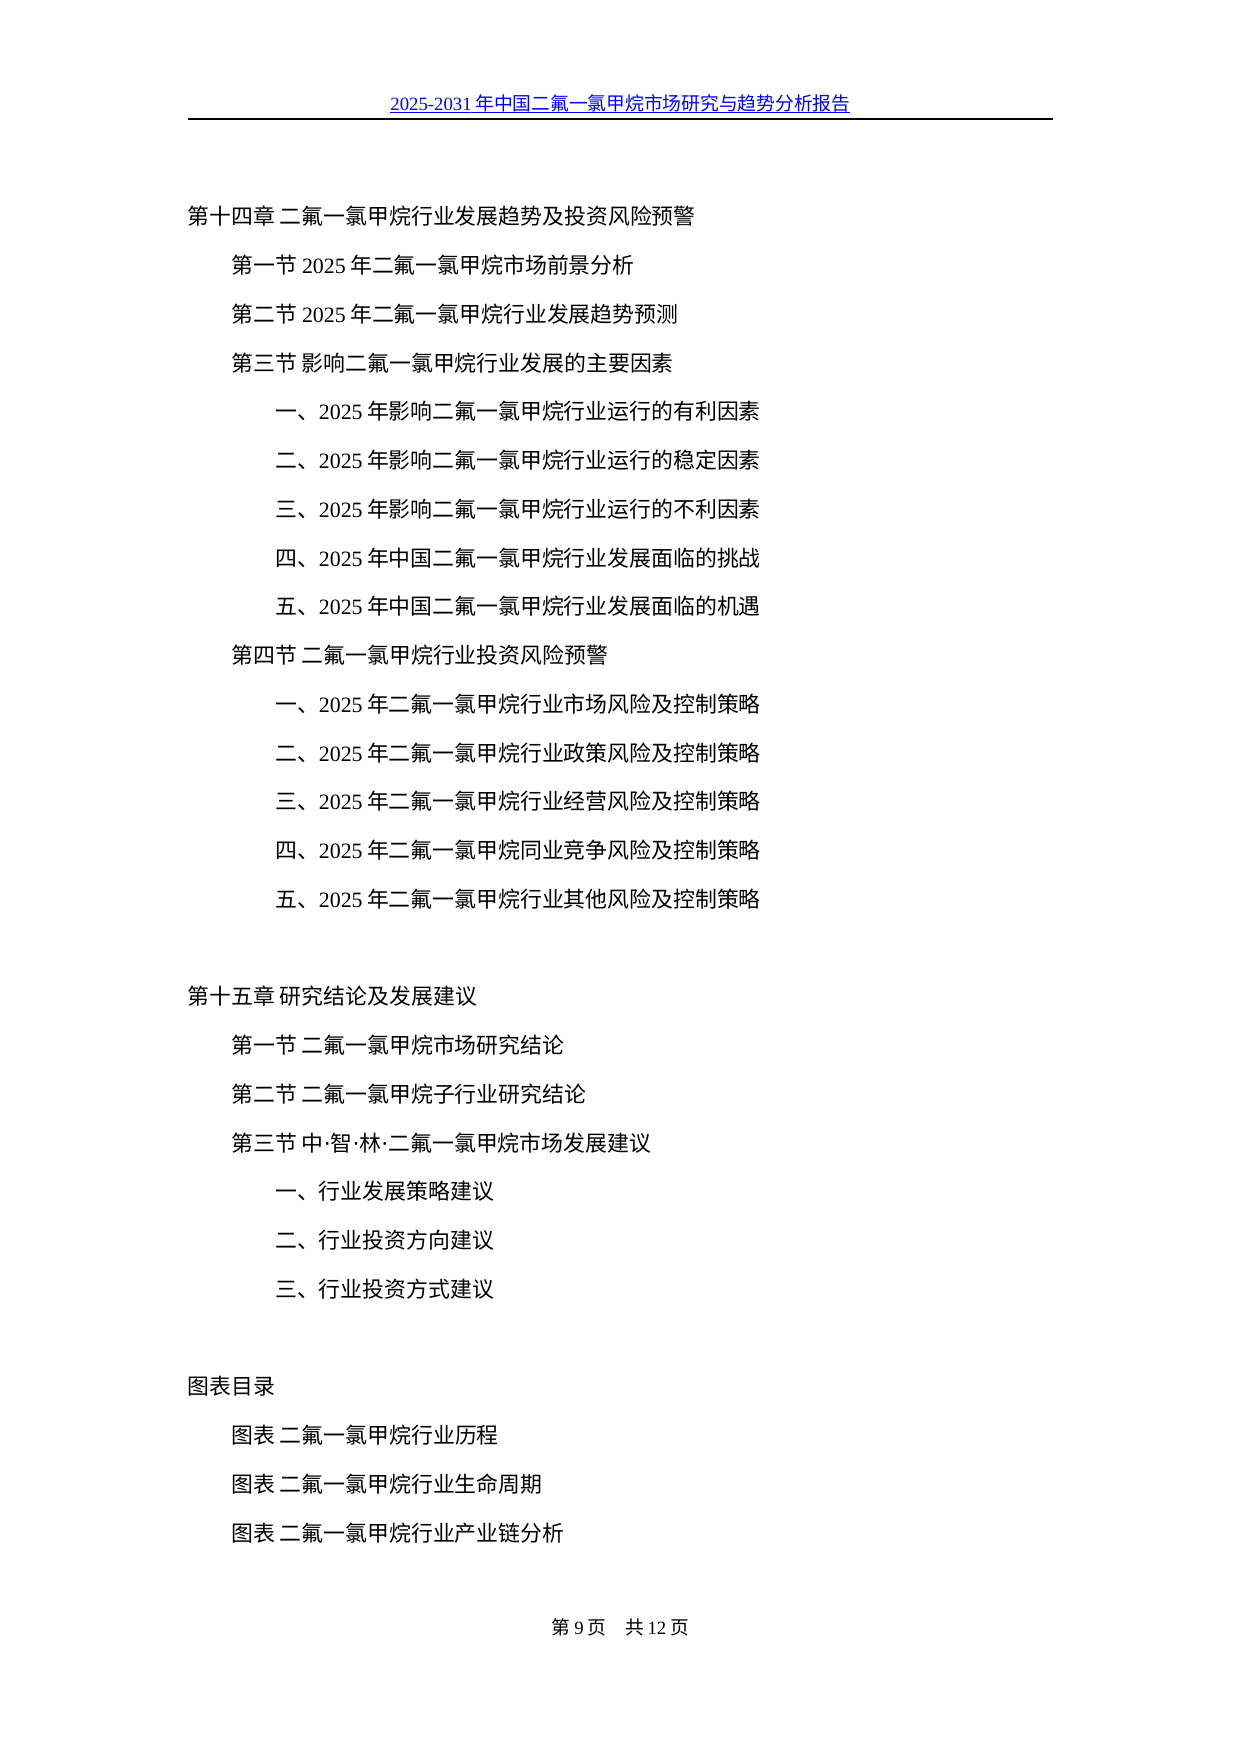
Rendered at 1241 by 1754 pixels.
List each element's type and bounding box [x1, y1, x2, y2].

text [187, 150, 1053, 1548]
